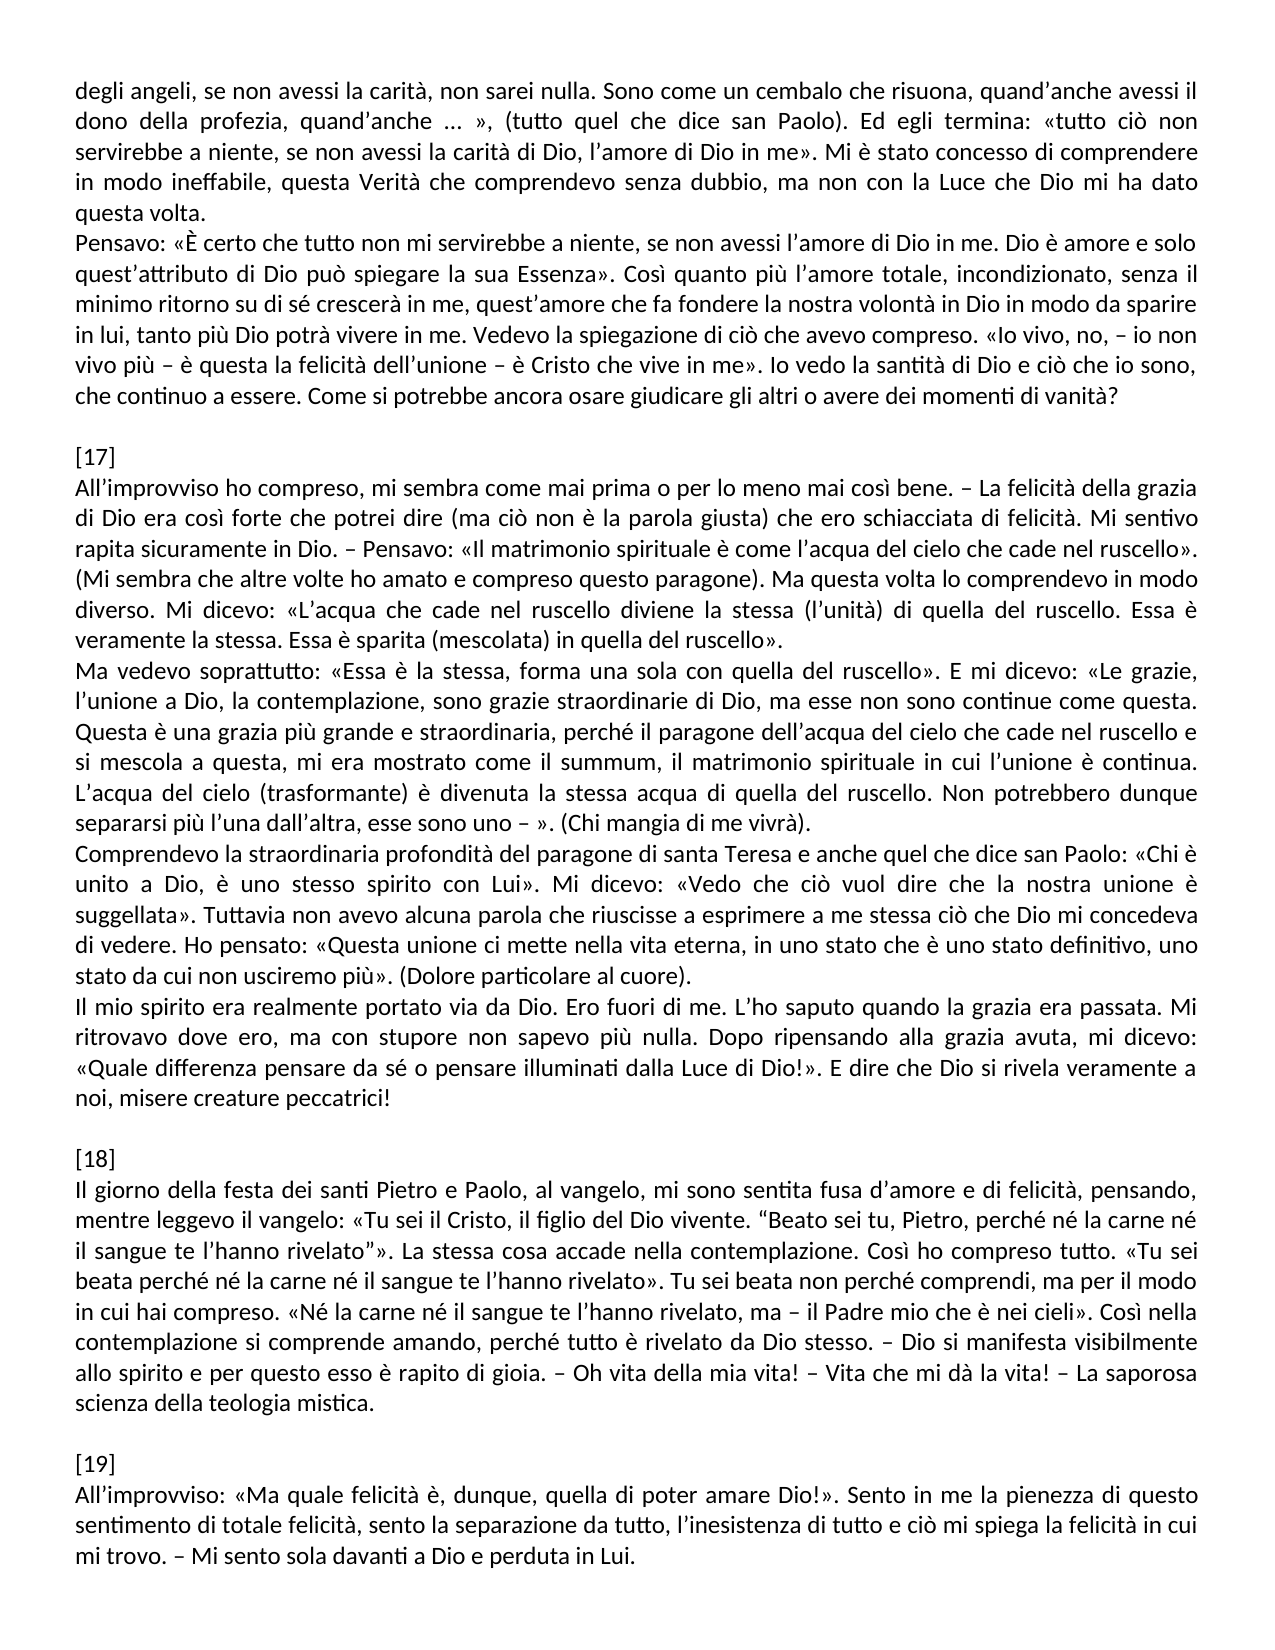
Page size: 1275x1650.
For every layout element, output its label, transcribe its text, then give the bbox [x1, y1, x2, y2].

text Ma vedevo soprattutto: «Essa è la stessa, forma una sola con quella del ruscello». E mi dicevo: «Le grazie, l’unione a Dio, la contemplazione, sono grazie straordinarie di Dio, ma esse non sono continue come questa. Questa è una grazia più grande e straordinaria, perché il paragone dell’acqua del cielo che cade nel ruscello e si mescola a questa, mi era mostrato come il summum, il matrimonio spirituale in cui l’unione è continua. L’acqua del cielo (trasformante) è divenuta la stessa acqua di quella del ruscello. Non potrebbero dunque separarsi più l’una dall’altra, esse sono uno – ». (Chi mangia di me vivrà). [75, 655, 1200, 838]
text [17] [75, 441, 1200, 472]
text Il mio spirito era realmente portato via da Dio. Ero fuori di me. L’ho saputo quando la grazia era passata. Mi ritrovavo dove ero, ma con stupore non sapevo più nulla. Dopo ripensando alla grazia avuta, mi dicevo: «Quale differenza pensare da sé o pensare illuminati dalla Luce di Dio!». E dire che Dio si rivela veramente a noi, misere creature peccatrici! [75, 991, 1200, 1113]
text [75, 75, 1200, 228]
text Comprendevo la straordinaria profondità del paragone di santa Teresa e anche quel che dice san Paolo: «Chi è unito a Dio, è uno stesso spirito con Lui». Mi dicevo: «Vedo che ciò vuol dire che la nostra unione è suggellata». Tuttavia non avevo alcuna parola che riuscisse a esprimere a me stessa ciò che Dio mi concedeva di vedere. Ho pensato: «Questa unione ci mette nella vita eterna, in uno stato che è uno stato definitivo, uno stato da cui non usciremo più». (Dolore particolare al cuore). [75, 838, 1200, 991]
text [19] [75, 1448, 1200, 1479]
text [18] [75, 1143, 1200, 1174]
text All’improvviso: «Ma quale felicità è, dunque, quella di poter amare Dio!». Sento in me la pienezza di questo sentimento di totale felicità, sento la separazione da tutto, l’inesistenza di tutto e ciò mi spiega la felicità in cui mi trovo. – Mi sento sola davanti a Dio e perduta in Lui. [75, 1479, 1200, 1571]
text All’improvviso ho compreso, mi sembra come mai prima o per lo meno mai così bene. – La felicità della grazia di Dio era così forte che potrei dire (ma ciò non è la parola giusta) che ero schiacciata di felicità. Mi sentivo rapita sicuramente in Dio. – Pensavo: «Il matrimonio spirituale è come l’acqua del cielo che cade nel ruscello». (Mi sembra che altre volte ho amato e compreso questo paragone). Ma questa volta lo comprendevo in modo diverso. Mi dicevo: «L’acqua che cade nel ruscello diviene la stessa (l’unità) di quella del ruscello. Essa è veramente la stessa. Essa è sparita (mescolata) in quella del ruscello». [75, 472, 1200, 655]
text Pensavo: «È certo che tutto non mi servirebbe a niente, se non avessi l’amore di Dio in me. Dio è amore e solo quest’attributo di Dio può spiegare la sua Essenza». Così quanto più l’amore totale, incondizionato, senza il minimo ritorno su di sé crescerà in me, quest’amore che fa fondere la nostra volontà in Dio in modo da sparire in lui, tanto più Dio potrà vivere in me. Vedevo la spiegazione di ciò che avevo compreso. «Io vivo, no, – io non vivo più – è questa la felicità dell’unione – è Cristo che vive in me». Io vedo la santità di Dio e ciò che io sono, che continuo a essere. Come si potrebbe ancora osare giudicare gli altri o avere dei momenti di vanità? [75, 228, 1200, 411]
text Il giorno della festa dei santi Pietro e Paolo, al vangelo, mi sono sentita fusa d’amore e di felicità, pensando, mentre leggevo il vangelo: «Tu sei il Cristo, il figlio del Dio vivente. “Beato sei tu, Pietro, perché né la carne né il sangue te l’hanno rivelato”». La stessa cosa accade nella contemplazione. Così ho compreso tutto. «Tu sei beata perché né la carne né il sangue te l’hanno rivelato». Tu sei beata non perché comprendi, ma per il modo in cui hai compreso. «Né la carne né il sangue te l’hanno rivelato, ma – il Padre mio che è nei cieli». Così nella contemplazione si comprende amando, perché tutto è rivelato da Dio stesso. – Dio si manifesta visibilmente allo spirito e per questo esso è rapito di gioia. – Oh vita della mia vita! – Vita che mi dà la vita! – La saporosa scienza della teologia mistica. [75, 1174, 1200, 1418]
